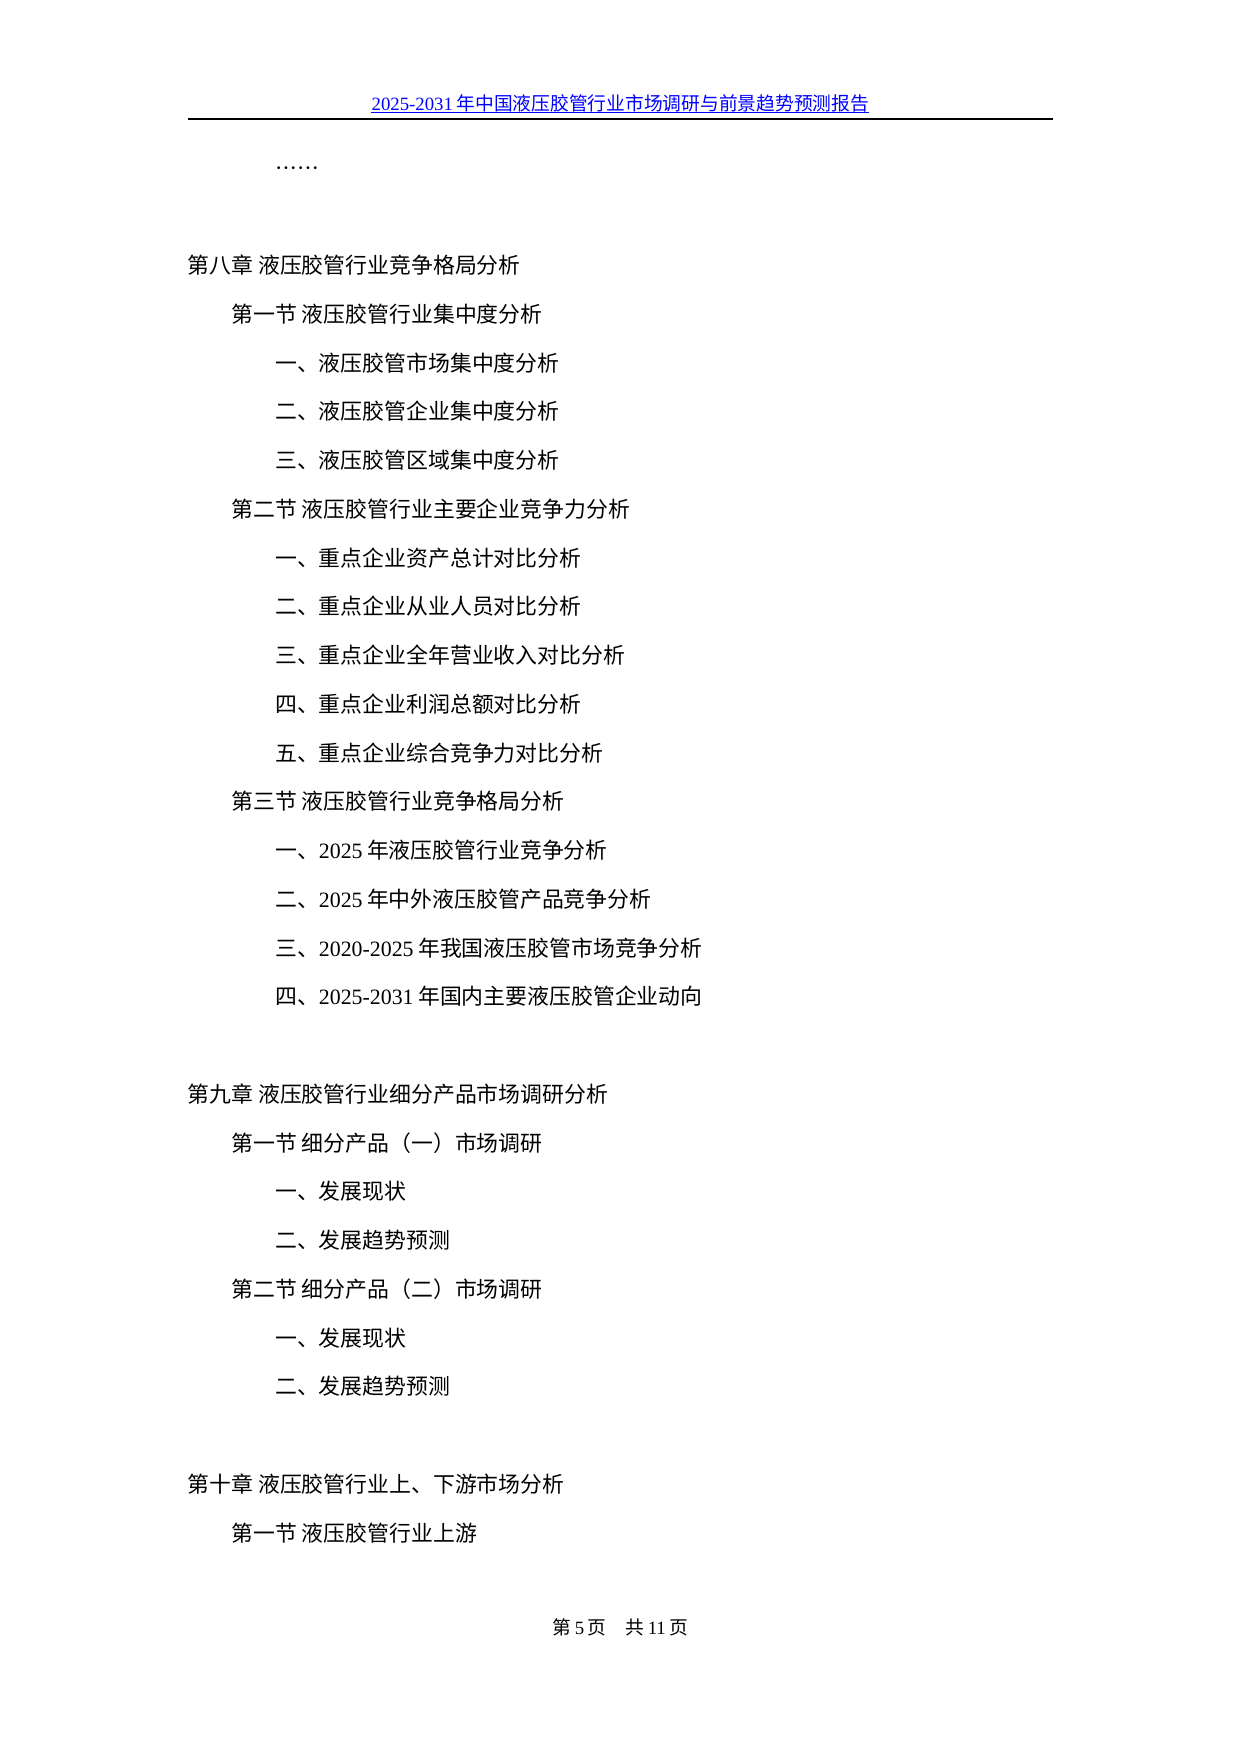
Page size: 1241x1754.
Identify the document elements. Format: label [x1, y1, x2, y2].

text [187, 150, 1053, 1548]
